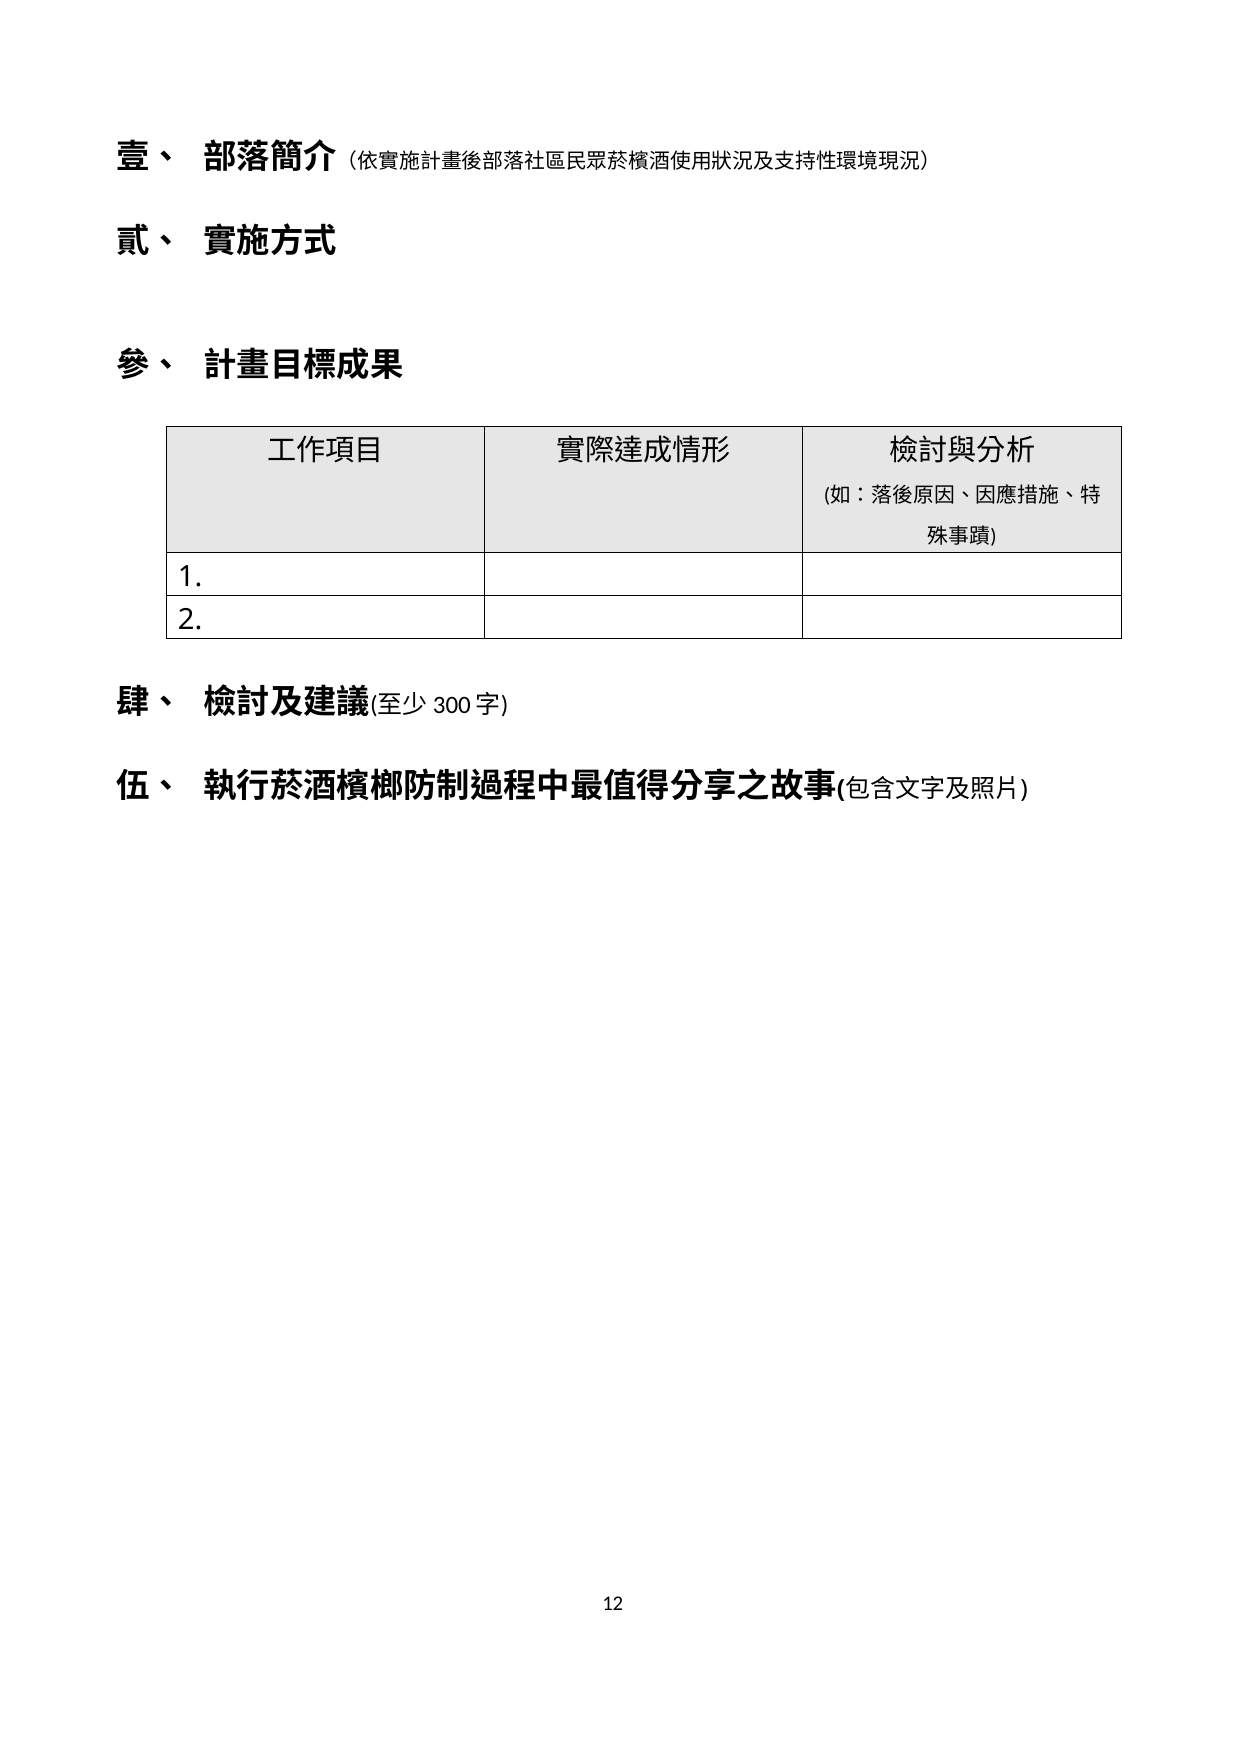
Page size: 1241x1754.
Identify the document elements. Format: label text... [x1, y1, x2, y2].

table_cell [485, 596, 802, 638]
list 實施方式 [116, 219, 1122, 261]
list 部落簡介（依實施計畫後部落社區民眾菸檳酒使用狀況及支持性環境現況） [116, 130, 1122, 178]
list 計畫目標成果 [116, 343, 1122, 384]
table_header 實際達成情形 [485, 427, 802, 552]
table_header 工作項目 [167, 427, 484, 552]
table_header 檢討與分析 (如：落後原因、因應措施、特殊事蹟) [803, 427, 1121, 552]
table_cell 2. [167, 596, 484, 638]
table_cell [803, 596, 1121, 638]
list 檢討及建議(至少300字) [116, 680, 1122, 722]
table_cell 1. [167, 553, 484, 595]
list 執行菸酒檳榔防制過程中最值得分享之故事(包含文字及照片) [116, 764, 1122, 805]
table_cell [803, 553, 1121, 595]
table_cell [485, 553, 802, 595]
